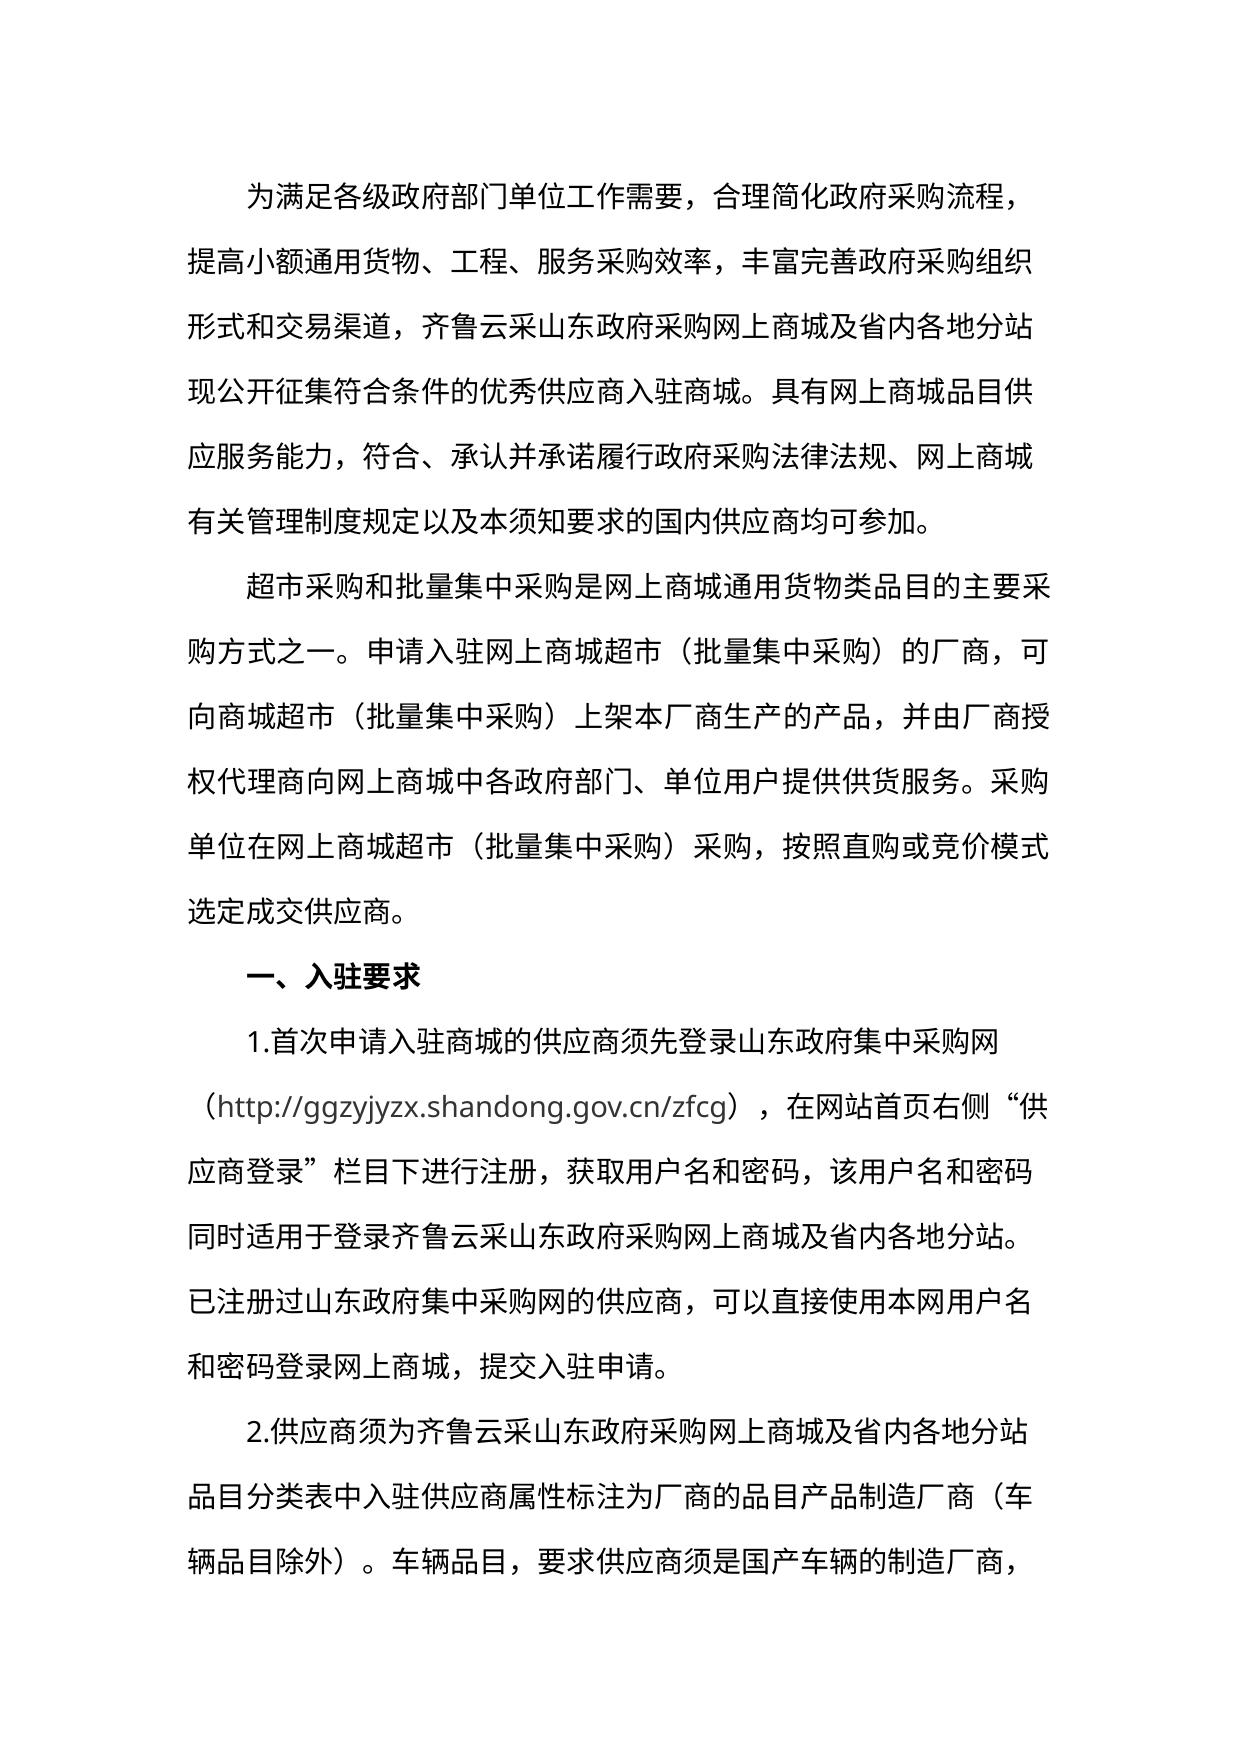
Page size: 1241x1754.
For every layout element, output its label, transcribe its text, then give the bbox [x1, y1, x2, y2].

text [187, 1397, 1053, 1592]
text 超市采购和批量集中采购是网上商城通用货物类品目的主要采购方式之一。申请入驻网上商城超市（批量集中采购）的厂商，可向商城超市（批量集中采购）上架本厂商生产的产品，并由厂商授权代理商向网上商城中各政府部门、单位用户提供供货服务。采购单位在网上商城超市（批量集中采购）采购，按照直购或竞价模式选定成交供应商。 [187, 552, 1053, 942]
text 一、入驻要求 [187, 942, 1053, 1007]
text 为满足各级政府部门单位工作需要，合理简化政府采购流程，提高小额通用货物、工程、服务采购效率，丰富完善政府采购组织形式和交易渠道，齐鲁云采山东政府采购网上商城及省内各地分站现公开征集符合条件的优秀供应商入驻商城。具有网上商城品目供应服务能力，符合、承认并承诺履行政府采购法律法规、网上商城有关管理制度规定以及本须知要求的国内供应商均可参加。 [187, 162, 1053, 552]
text 1.首次申请入驻商城的供应商须先登录山东政府集中采购网（http://ggzyjyzx.shandong.gov.cn/zfcg），在网站首页右侧“供应商登录”栏目下进行注册，获取用户名和密码，该用户名和密码同时适用于登录齐鲁云采山东政府采购网上商城及省内各地分站。已注册过山东政府集中采购网的供应商，可以直接使用本网用户名和密码登录网上商城，提交入驻申请。 [187, 1007, 1053, 1397]
